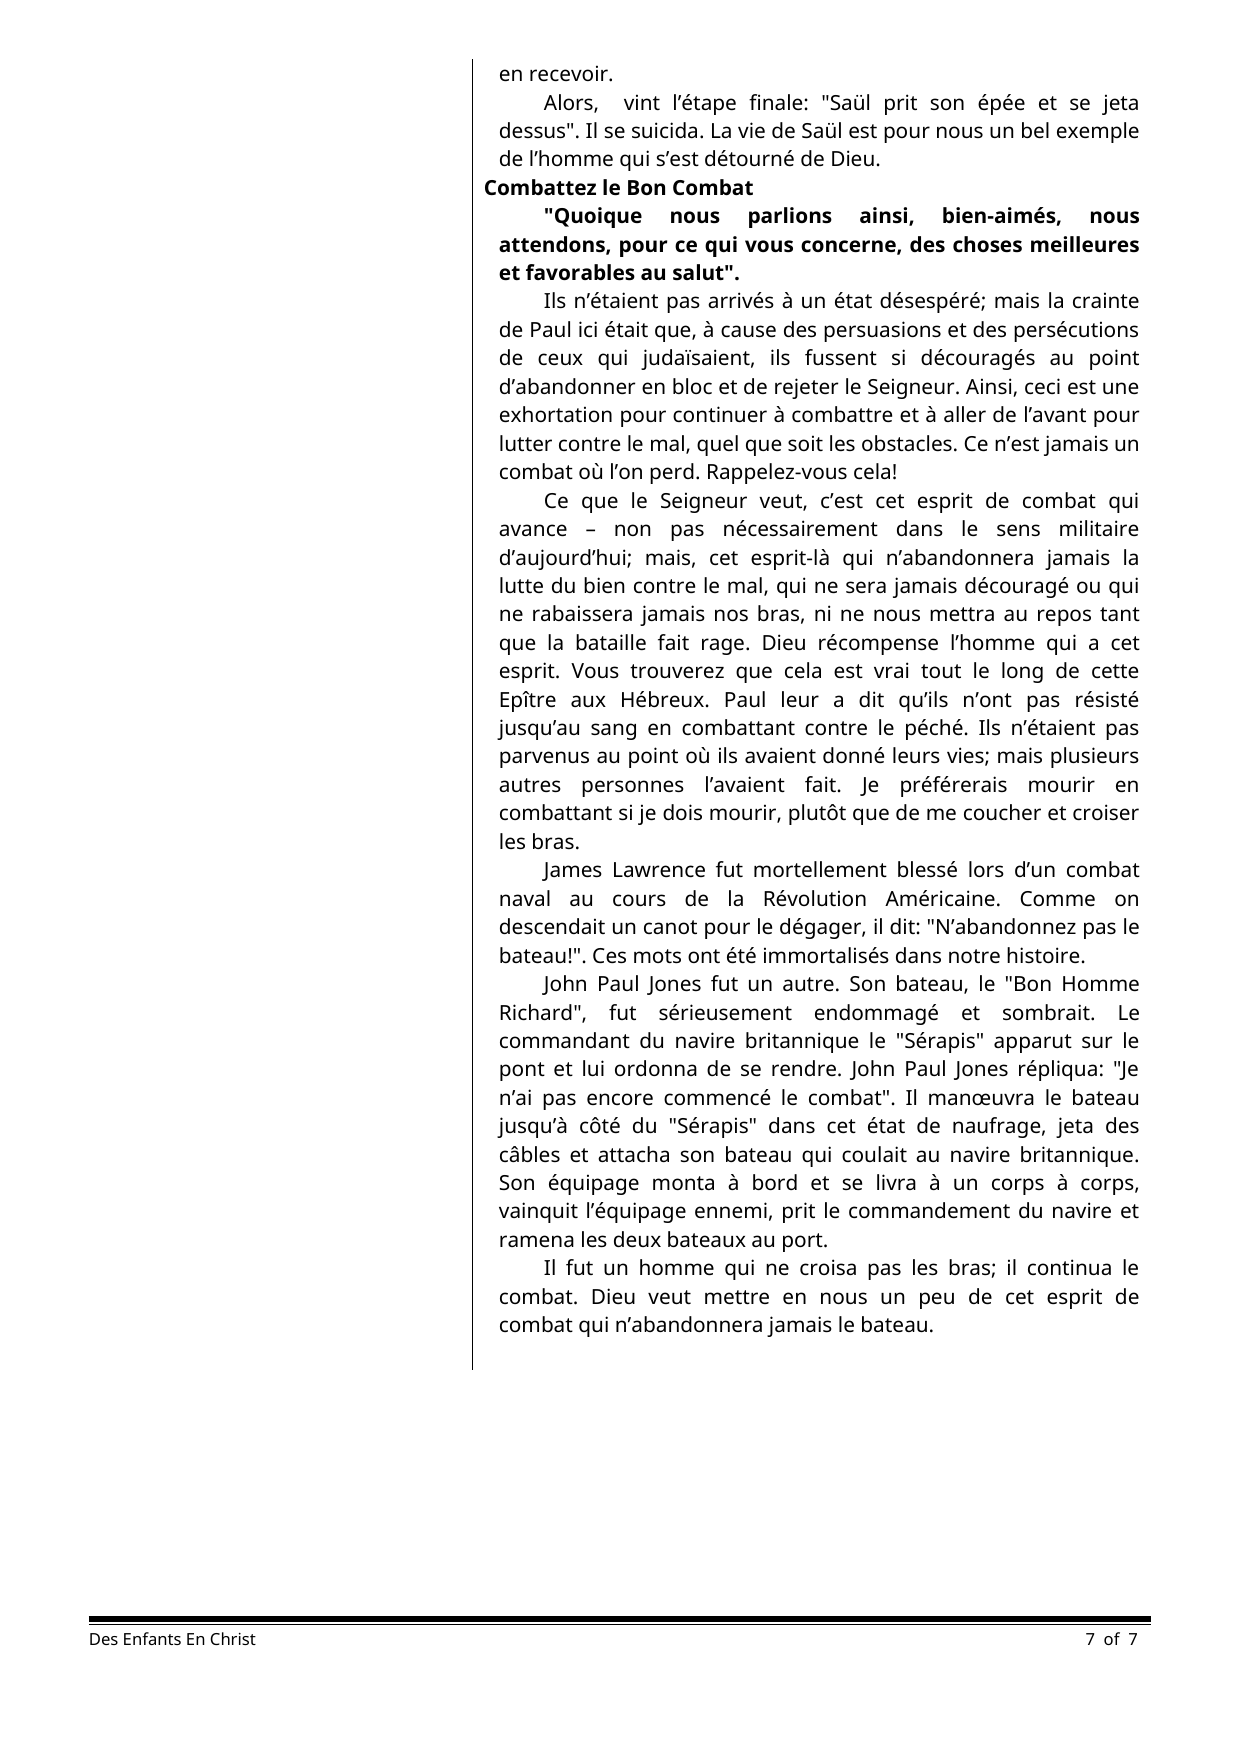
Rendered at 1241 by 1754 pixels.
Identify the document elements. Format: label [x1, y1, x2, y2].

table_cell [473, 59, 1152, 1370]
